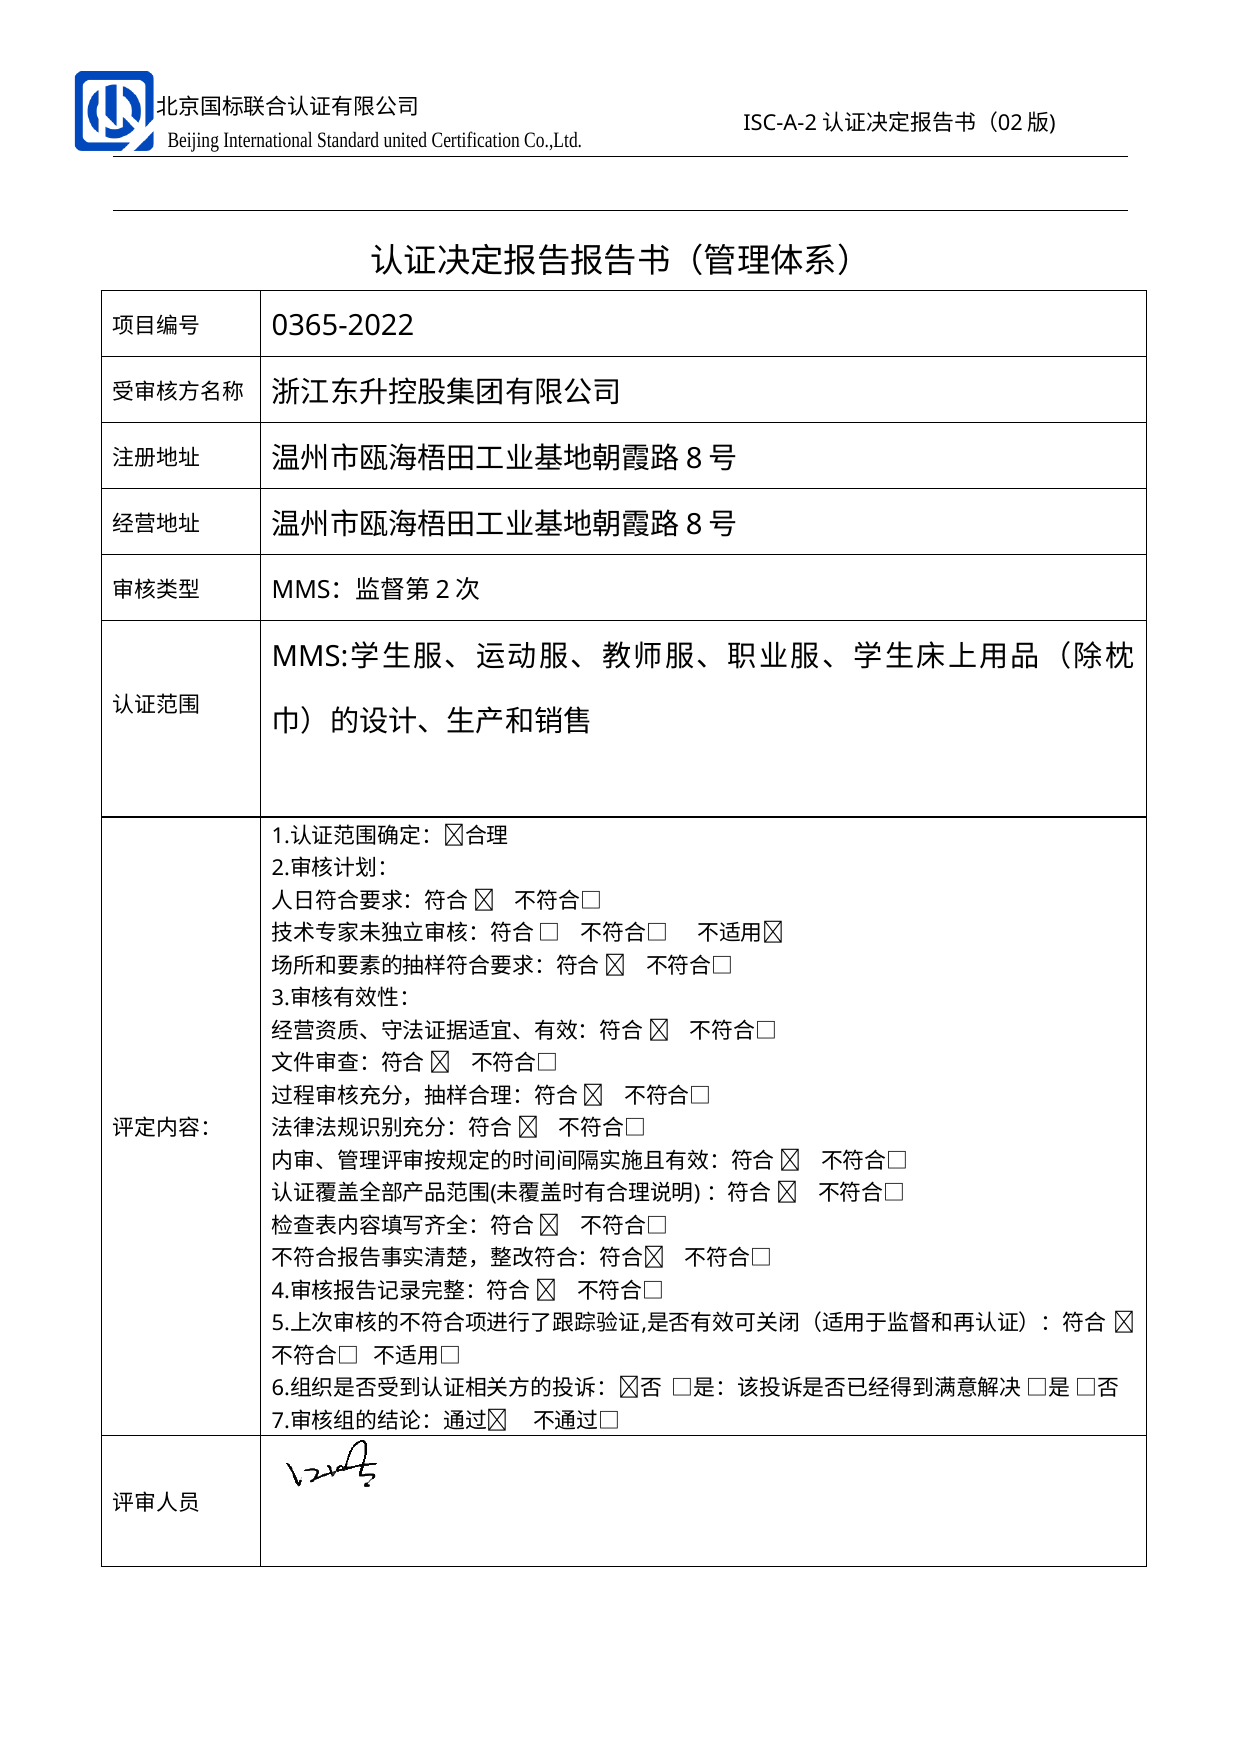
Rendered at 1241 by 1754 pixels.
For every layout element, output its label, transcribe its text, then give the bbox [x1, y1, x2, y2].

table_cell 经营地址 [102, 489, 260, 554]
table_header 0365-2022 [261, 291, 1146, 356]
table_cell 1.认证范围确定：合理 2.审核计划： 人日符合要求：符合 不符合□ 技术专家未独立审核：符合 □ 不符合□ 不适用 场所和要素的抽样符合要求：符合 不符合□ 3.审核有效性： 经营资质、守法证据适宜、有效：符合 不符合□ 文件审查：符合 不符合□ 过程审核充分，抽样合理：符合 不符合□ 法律法规识别充分：符合 不符合□ 内审、管理评审按规定的时间间隔实施且有效：符合 不符合□ 认证覆盖全部产品范围(未覆盖时有合理说明) ：符合 不符合□ 检查表内容填写齐全：符合 不符合□ 不符合报告事实清楚，整改符合：符合 不符合□ 4.审核报告记录完整：符合 不符合□ 5.上次审核的不符合项进行了跟踪验证,是否有效可关闭（适用于监督和再认证）：符合 不符合□ 不适用□ 6.组织是否受到认证相关方的投诉：否 □是：该投诉是否已经得到满意解决 □是 □否 7.审核组的结论：通过 不通过□ [261, 818, 1146, 1435]
table_cell 评定内容： [102, 818, 260, 1435]
table_cell MMS：监督第2次 [261, 555, 1146, 620]
table_cell 受审核方名称 [102, 357, 260, 422]
table_cell 评审人员 [102, 1436, 260, 1566]
table_cell 审核类型 [102, 555, 260, 620]
table_cell 温州市瓯海梧田工业基地朝霞路8号 [261, 423, 1146, 488]
table_cell 认证范围 [102, 621, 260, 816]
picture [271, 1435, 397, 1499]
table_header 项目编号 [102, 291, 260, 356]
table_cell 注册地址 [102, 423, 260, 488]
table_cell [261, 1436, 1146, 1566]
table_cell 浙江东升控股集团有限公司 [261, 357, 1146, 422]
text 认证决定报告报告书（管理体系） [112, 225, 1128, 290]
picture [74, 71, 154, 151]
table_cell MMS:学生服、运动服、教师服、职业服、学生床上用品（除枕巾）的设计、生产和销售 [261, 621, 1146, 816]
table_cell 温州市瓯海梧田工业基地朝霞路8号 [261, 489, 1146, 554]
